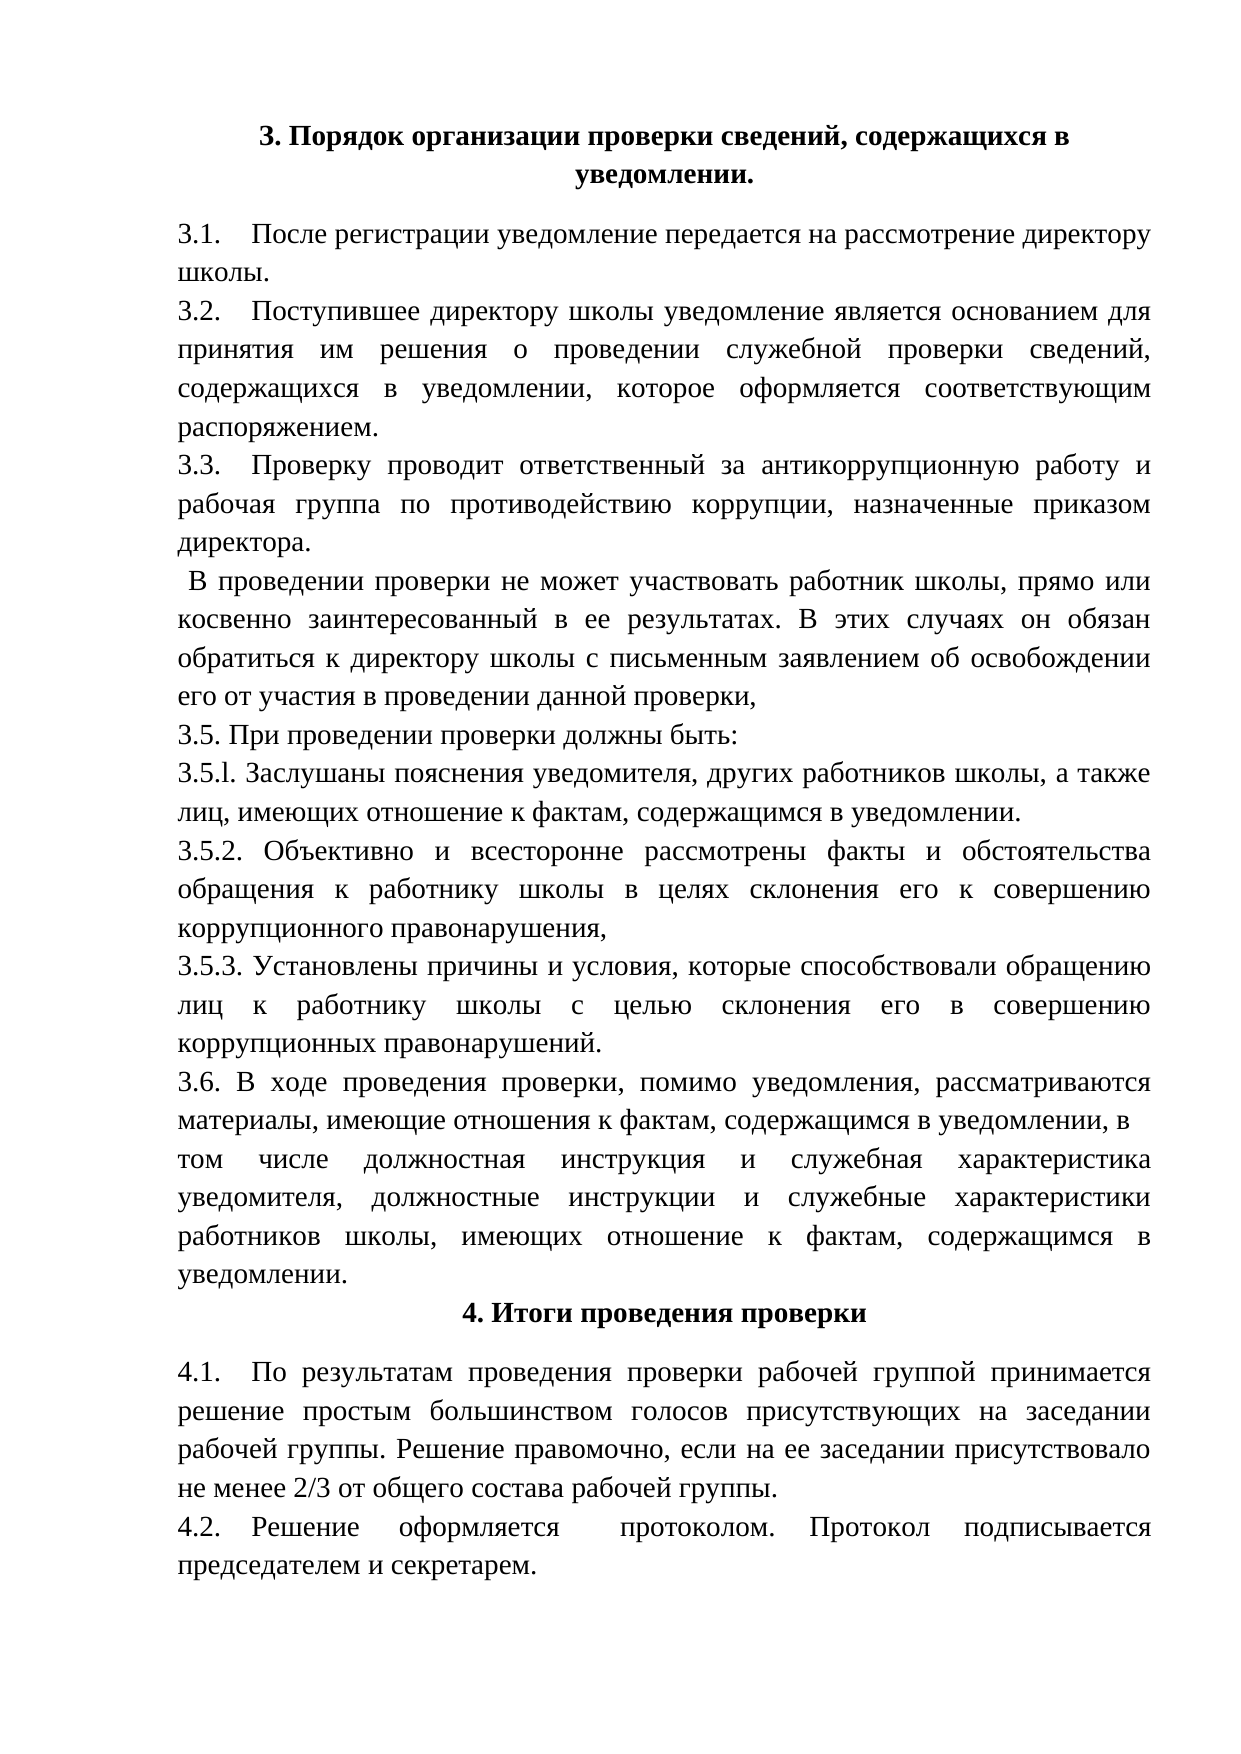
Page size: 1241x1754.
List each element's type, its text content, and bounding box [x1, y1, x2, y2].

text 3.5.l. Заслушаны пояснения уведомителя, других работников школы, а также лиц, имеющих отношение к фактам, содержащимся в уведомлении. [177, 756, 1152, 828]
text 3.3. Проверку проводит ответственный за антикоррупционную работу и рабочая группа по противодействию коррупции, назначенные приказом директора. [177, 447, 1152, 558]
text 3.2. Поступившее директору школы уведомление является основанием для принятия им решения о проведении служебной проверки сведений, содержащихся в уведомлении, которое оформляется соответствующим распоряжением. [177, 293, 1152, 442]
text З. Порядок организации проверки сведений, содержащихся в уведомлении. [177, 118, 1152, 190]
text 3.6. В ходе проведения проверки, помимо уведомления, рассматриваются материалы, имеющие отношения к фактам, содержащимся в уведомлении, в [177, 1064, 1152, 1136]
text 4.1. По результатам проведения проверки рабочей группой принимается решение простым большинством голосов присутствующих на заседании рабочей группы. Решение правомочно, если на ее заседании присутствовало не менее 2/3 от общего состава рабочей группы. [177, 1354, 1152, 1504]
text 3.5.2. Объективно и всесторонне рассмотрены факты и обстоятельства обращения к работнику школы в целях склонения его к совершению коррупционного правонарушения, [177, 833, 1152, 943]
text 3.1. После регистрации уведомление передается на рассмотрение директору школы. [177, 216, 1152, 288]
text 3.5. При проведении проверки должны быть: [177, 717, 1152, 751]
text 4.2. Решение оформляется протоколом. Протокол подписывается председателем и секретарем. [177, 1509, 1152, 1581]
text В проведении проверки не может участвовать работник школы, прямо или косвенно заинтересованный в ее результатах. В этих случаях он обязан обратиться к директору школы с письменным заявлением об освобождении его от участия в проведении данной проверки, [177, 563, 1152, 712]
text том числе должностная инструкция и служебная характеристика уведомителя, должностные инструкции и служебные характеристики работников школы, имеющих отношение к фактам, содержащимся в уведомлении. [177, 1141, 1152, 1290]
text 4. Итоги проведения проверки [177, 1295, 1152, 1329]
text 3.5.3. Установлены причины и условия, которые способствовали обращению лиц к работнику школы с целью склонения его в совершению коррупционных правонарушений. [177, 948, 1152, 1059]
